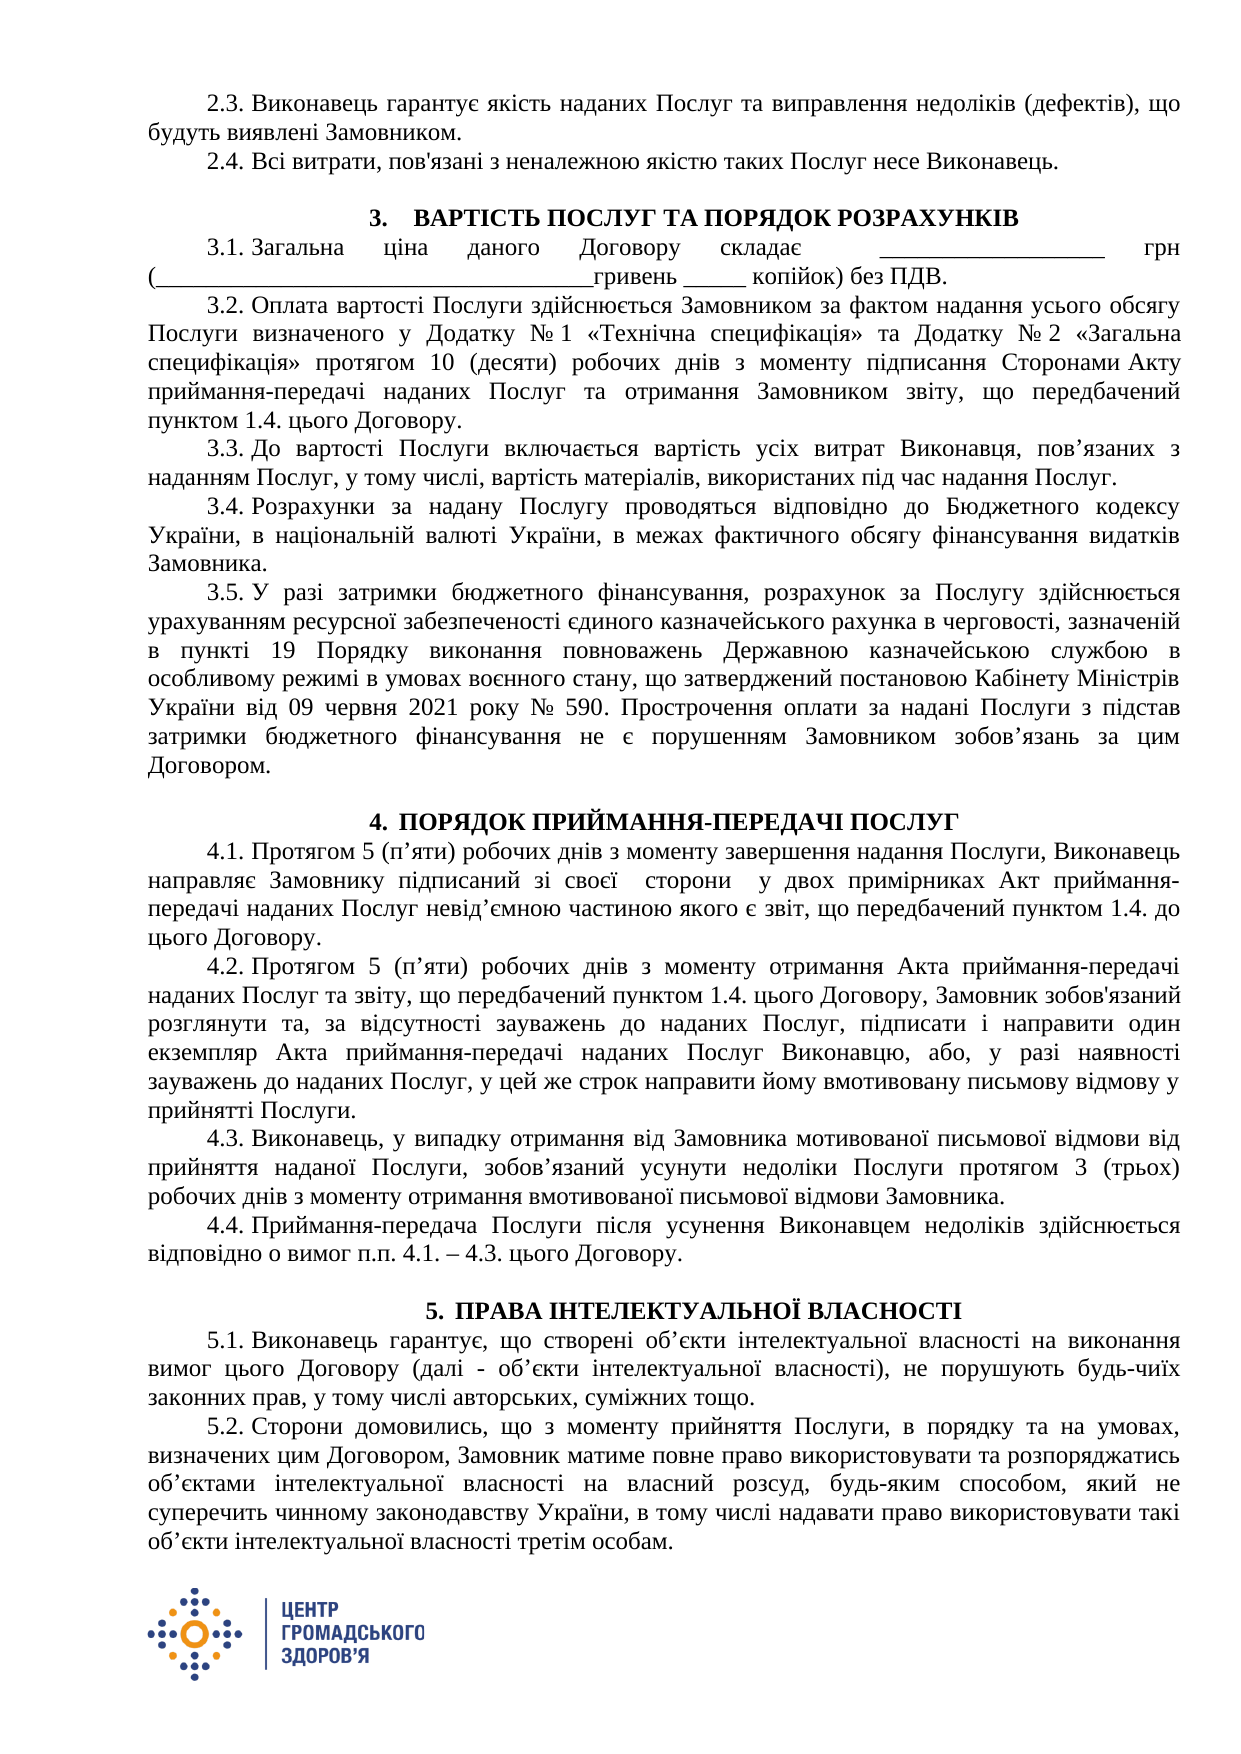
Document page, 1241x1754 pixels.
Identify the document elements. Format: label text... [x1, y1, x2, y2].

list Сторони домовились, що з моменту прийняття Послуги, в порядку та на умовах, визначених цим Договором, Замовник матиме повне право використовувати та розпоряджатись об’єктами інтелектуальної власності на власний розсуд, будь-яким способом, який не суперечить чинному законодавству України, в тому числі надавати право використовувати такі об’єкти інтелектуальної власності третім особам. [148, 1411, 1181, 1555]
list Оплата вартості Послуги здійснюється Замовником за фактом надання усього обсягу Послуги визначеного у Додатку № 1 «Технічна специфікація» та Додатку № 2 «Загальна специфікація» протягом 10 (десяти) робочих днів з моменту підписання Сторонами Акту приймання-передачі наданих Послуг та отримання Замовником звіту, що передбачений пунктом 1.4. цього Договору. [148, 290, 1181, 433]
picture [147, 1588, 425, 1681]
list Протягом 5 (п’яти) робочих днів з моменту отримання Акта приймання-передачі наданих Послуг та звіту, що передбачений пунктом 1.4. цього Договору, Замовник зобов'язаний розглянути та, за відсутності зауважень до наданих Послуг, підписати і направити один екземпляр Акта приймання-передачі наданих Послуг Виконавцю, або, у разі наявності зауважень до наданих Послуг, у цей же строк направити йому вмотивовану письмову відмову у прийнятті Послуги. [148, 951, 1181, 1123]
list Приймання-передача Послуги після усунення Виконавцем недоліків здійснюється відповідно о вимог п.п. 4.1. – 4.3. цього Договору. [148, 1210, 1181, 1267]
list Загальна ціна даного Договору складає __________________ грн (___________________________________гривень _____ копійок) без ПДВ. [148, 232, 1181, 290]
list Всі витрати, пов'язані з неналежною якістю таких Послуг несе Виконавець. [148, 146, 1181, 175]
list Виконавець гарантує, що створені об’єкти інтелектуальної власності на виконання вимог цього Договору (далі - об’єкти інтелектуальної власності), не порушують будь-чиїх законних прав, у тому числі авторських, суміжних тощо. [148, 1325, 1181, 1411]
list ПРАВА ІНТЕЛЕКТУАЛЬНОЇ ВЛАСНОСТІ [148, 1296, 1181, 1325]
list До вартості Послуги включається вартість усіх витрат Виконавця, пов’язаних з наданням Послуг, у тому числі, вартість матеріалів, використаних під час надання Послуг. [148, 433, 1181, 491]
list Виконавець гарантує якість наданих Послуг та виправлення недоліків (дефектів), що будуть виявлені Замовником. [148, 88, 1181, 146]
list У разі затримки бюджетного фінансування, розрахунок за Послугу здійснюється урахуванням ресурсної забезпеченості єдиного казначейського рахунка в черговості, зазначеній в пункті 19 Порядку виконання повноважень Державною казначейською службою в особливому режимі в умовах воєнного стану, що затверджений постановою Кабінету Міністрів України від 09 червня 2021 року № 590. Прострочення оплати за надані Послуги з підстав затримки бюджетного фінансування не є порушенням Замовником зобов’язань за цим Договором. [148, 577, 1181, 778]
list Розрахунки за надану Послугу проводяться відповідно до Бюджетного кодексу України, в національній валюті України, в межах фактичного обсягу фінансування видатків Замовника. [148, 491, 1181, 577]
list ПОРЯДОК ПРИЙМАННЯ-ПЕРЕДАЧІ ПОСЛУГ [148, 807, 1181, 836]
list ВАРТІСТЬ ПОСЛУГ ТА ПОРЯДОК РОЗРАХУНКІВ [148, 203, 1181, 232]
list Протягом 5 (п’яти) робочих днів з моменту завершення надання Послуги, Виконавець направляє Замовнику підписаний зі своєї сторони у двох примірниках Акт приймання-передачі наданих Послуг невід’ємною частиною якого є звіт, що передбачений пунктом 1.4. до цього Договору. [148, 836, 1181, 951]
list Виконавець, у випадку отримання від Замовника мотивованої письмової відмови від прийняття наданої Послуги, зобов’язаний усунути недоліки Послуги протягом 3 (трьох) робочих днів з моменту отримання вмотивованої письмової відмови Замовника. [148, 1123, 1181, 1210]
